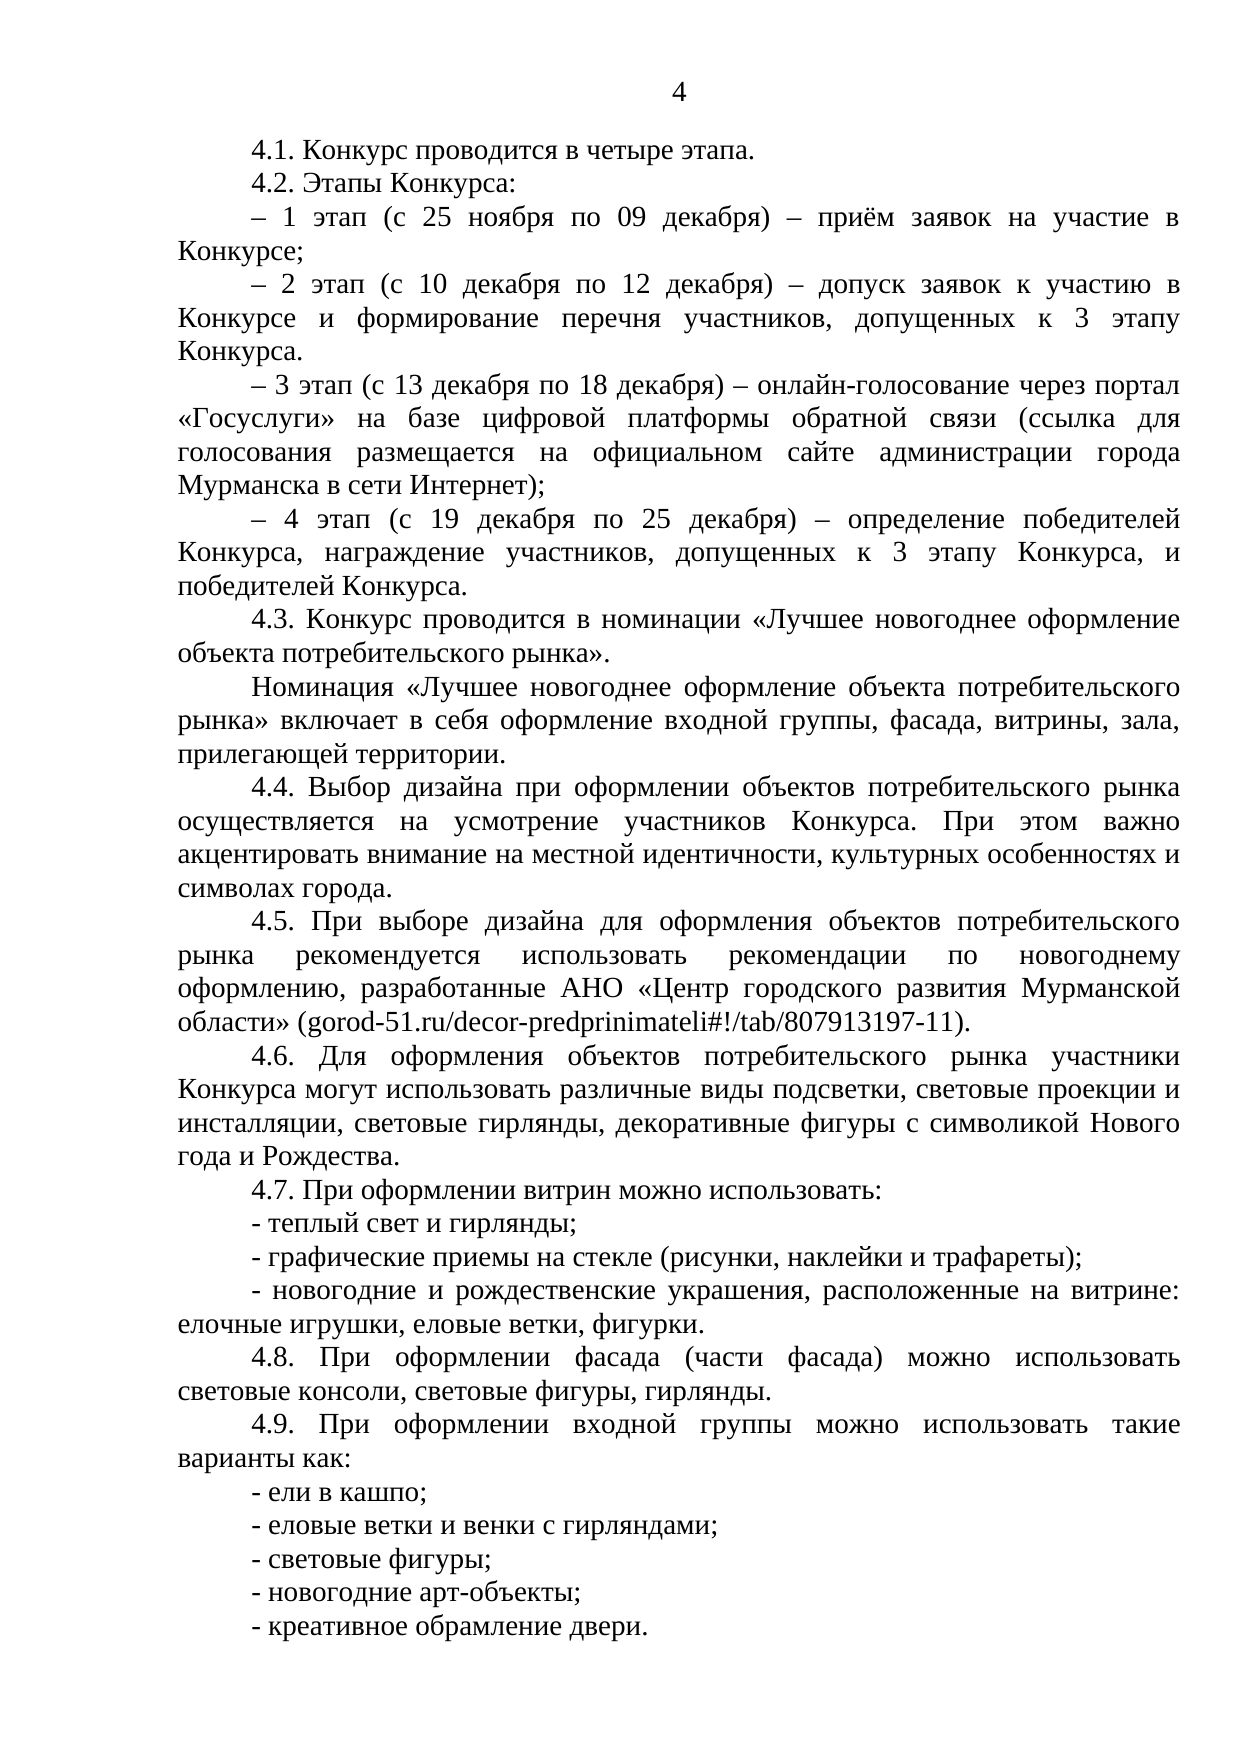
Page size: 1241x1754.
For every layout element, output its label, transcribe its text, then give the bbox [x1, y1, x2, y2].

text - еловые ветки и венки с гирляндами; [177, 1507, 1181, 1541]
text 4.4. Выбор дизайна при оформлении объектов потребительского рынка осуществляется на усмотрение участников Конкурса. При этом важно акцентировать внимание на местной идентичности, культурных особенностях и символах города. [177, 769, 1181, 903]
text - креативное обрамление двери. [177, 1608, 1181, 1641]
text – 3 этап (с 13 декабря по 18 декабря) – онлайн-голосование через портал «Госуслуги» на базе цифровой платформы обратной связи (ссылка для голосования размещается на официальном сайте администрации города Мурманска в сети Интернет); [177, 367, 1181, 501]
list – 2 этап (с 10 декабря по 12 декабря) – допуск заявок к участию в Конкурсе и формирование перечня участников, допущенных к 3 этапу Конкурса. [177, 266, 1181, 367]
text 4.6. Для оформления объектов потребительского рынка участники Конкурса могут использовать различные виды подсветки, световые проекции и инсталляции, световые гирлянды, декоративные фигуры с символикой Нового года и Рождества. [177, 1038, 1181, 1172]
text 4.9. При оформлении входной группы можно использовать такие варианты как: [177, 1407, 1181, 1474]
text - световые фигуры; [177, 1541, 1181, 1574]
text 4.1. Конкурс проводится в четыре этапа. [177, 132, 1181, 166]
text - ели в кашпо; [177, 1474, 1181, 1507]
text - новогодние арт-объекты; [177, 1574, 1181, 1608]
text – 4 этап (с 19 декабря по 25 декабря) – определение победителей Конкурса, награждение участников, допущенных к 3 этапу Конкурса, и победителей Конкурса. [177, 501, 1181, 602]
text 4.5. При выборе дизайна для оформления объектов потребительского рынка рекомендуется использовать рекомендации по новогоднему оформлению, разработанные АНО «Центр городского развития Мурманской области» (gorod-51.ru/decor-predprinimateli#!/tab/807913197-11). [177, 903, 1181, 1038]
text - графические приемы на стекле (рисунки, наклейки и трафареты); [177, 1239, 1181, 1272]
text 4.2. Этапы Конкурса: [177, 166, 1181, 199]
text 4.8. При оформлении фасада (части фасада) можно использовать световые консоли, световые фигуры, гирлянды. [177, 1339, 1181, 1407]
text - теплый свет и гирлянды; [177, 1205, 1181, 1239]
text – 1 этап (с 25 ноября по 09 декабря) – приём заявок на участие в Конкурсе; [177, 199, 1181, 266]
text 4.7. При оформлении витрин можно использовать: [177, 1172, 1181, 1205]
text - новогодние и рождественские украшения, расположенные на витрине: елочные игрушки, еловые ветки, фигурки. [177, 1272, 1181, 1339]
text 4.3. Конкурс проводится в номинации «Лучшее новогоднее оформление объекта потребительского рынка». [177, 602, 1181, 669]
text Номинация «Лучшее новогоднее оформление объекта потребительского рынка» включает в себя оформление входной группы, фасада, витрины, зала, прилегающей территории. [177, 669, 1181, 769]
